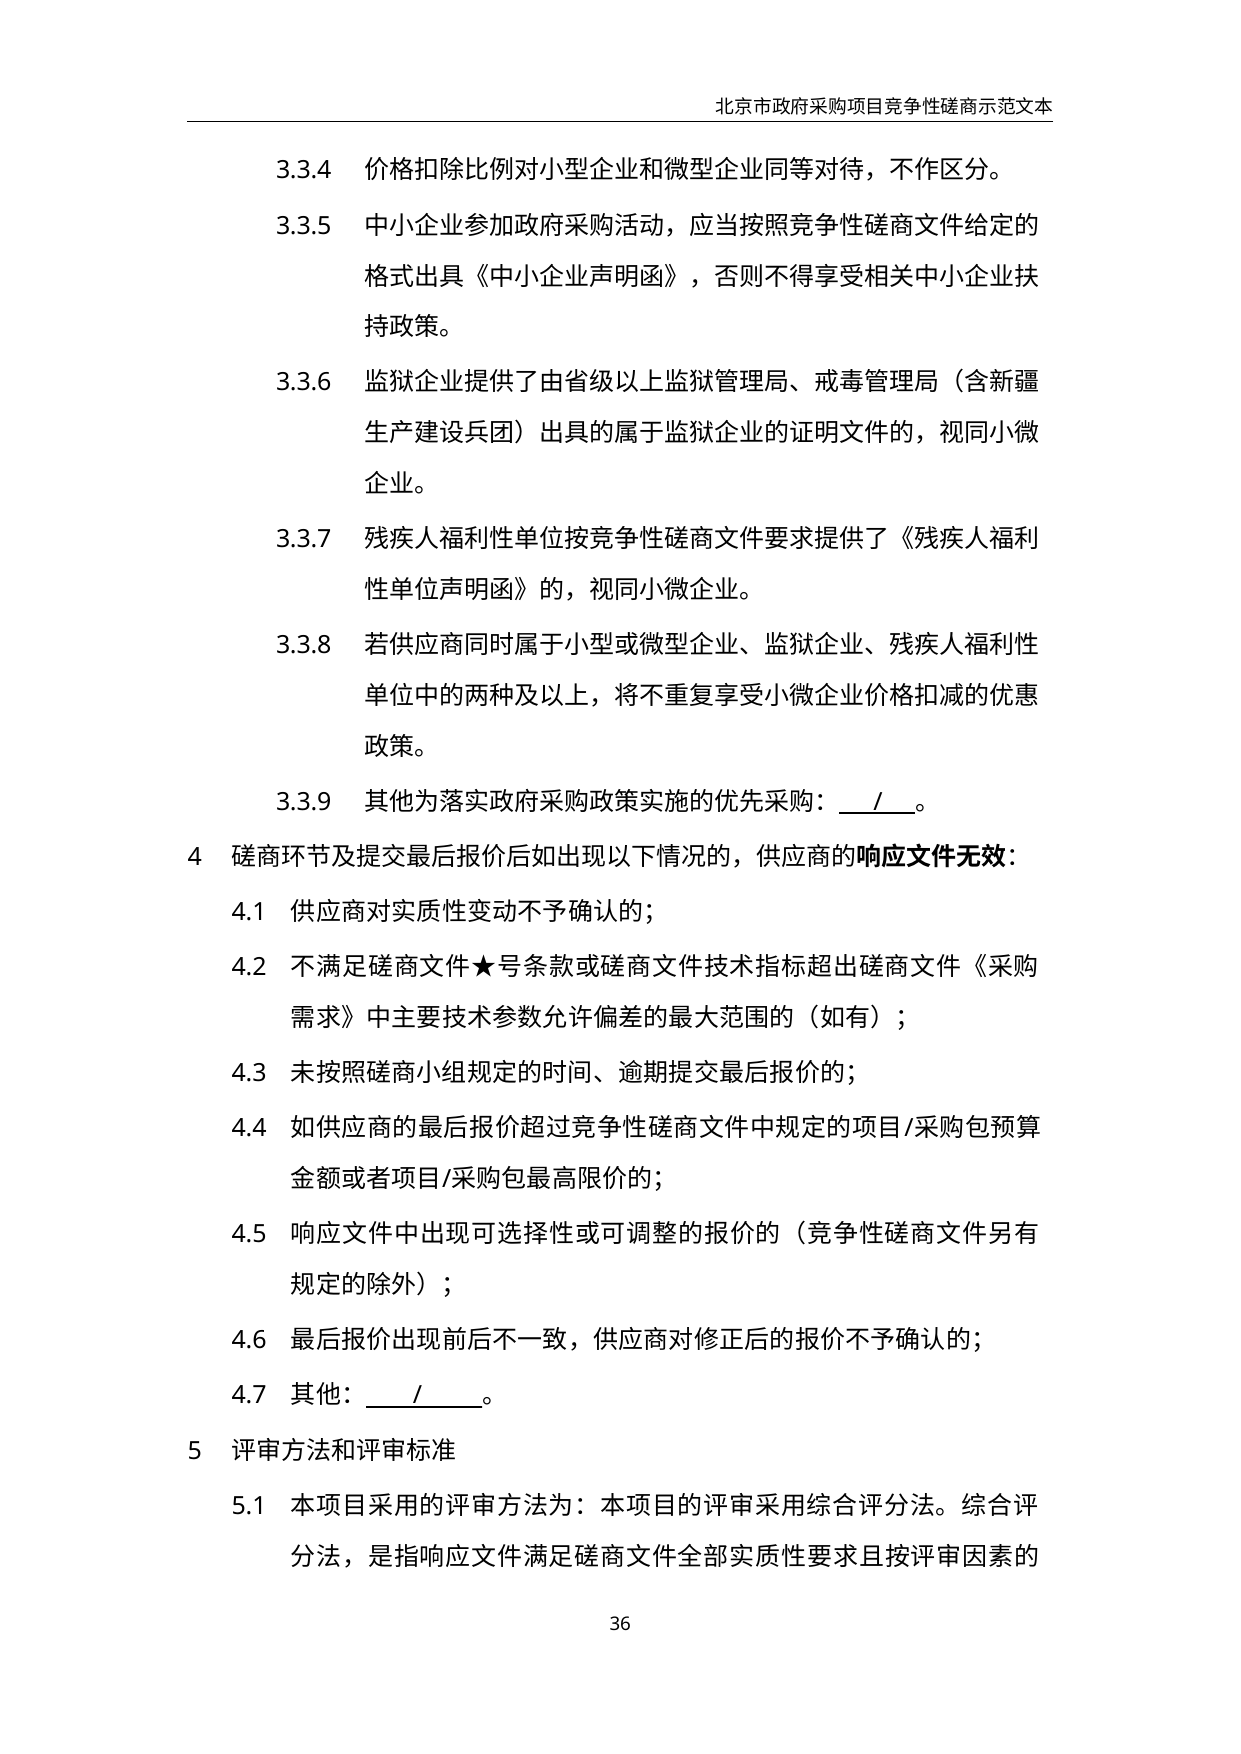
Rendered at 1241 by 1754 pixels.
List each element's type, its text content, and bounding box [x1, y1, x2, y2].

list 磋商环节及提交最后报价后如出现以下情况的，供应商的响应文件无效： [187, 836, 1041, 873]
list 其他为落实政府采购政策实施的优先采购： / 。 [276, 781, 1041, 817]
list 若供应商同时属于小型或微型企业、监狱企业、残疾人福利性单位中的两种及以上，将不重复享受小微企业价格扣减的优惠政策。 [276, 624, 1041, 762]
list 残疾人福利性单位按竞争性磋商文件要求提供了《残疾人福利性单位声明函》的，视同小微企业。 [276, 518, 1041, 606]
list 供应商对实质性变动不予确认的； [231, 892, 1041, 928]
list 如供应商的最后报价超过竞争性磋商文件中规定的项目/采购包预算金额或者项目/采购包最高限价的； [231, 1108, 1041, 1195]
list 响应文件中出现可选择性或可调整的报价的（竞争性磋商文件另有规定的除外）； [231, 1214, 1041, 1301]
list 最后报价出现前后不一致，供应商对修正后的报价不予确认的； [231, 1320, 1041, 1356]
list 评审方法和评审标准 [187, 1430, 1041, 1466]
list 价格扣除比例对小型企业和微型企业同等对待，不作区分。 [276, 150, 1041, 186]
list 未按照磋商小组规定的时间、逾期提交最后报价的； [231, 1053, 1041, 1089]
list 监狱企业提供了由省级以上监狱管理局、戒毒管理局（含新疆生产建设兵团）出具的属于监狱企业的证明文件的，视同小微企业。 [276, 362, 1041, 499]
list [231, 1485, 1041, 1572]
list 不满足磋商文件★号条款或磋商文件技术指标超出磋商文件《采购需求》中主要技术参数允许偏差的最大范围的（如有）； [231, 947, 1041, 1034]
list 其他： / 。 [231, 1375, 1041, 1411]
list 中小企业参加政府采购活动，应当按照竞争性磋商文件给定的格式出具《中小企业声明函》，否则不得享受相关中小企业扶持政策。 [276, 205, 1041, 343]
